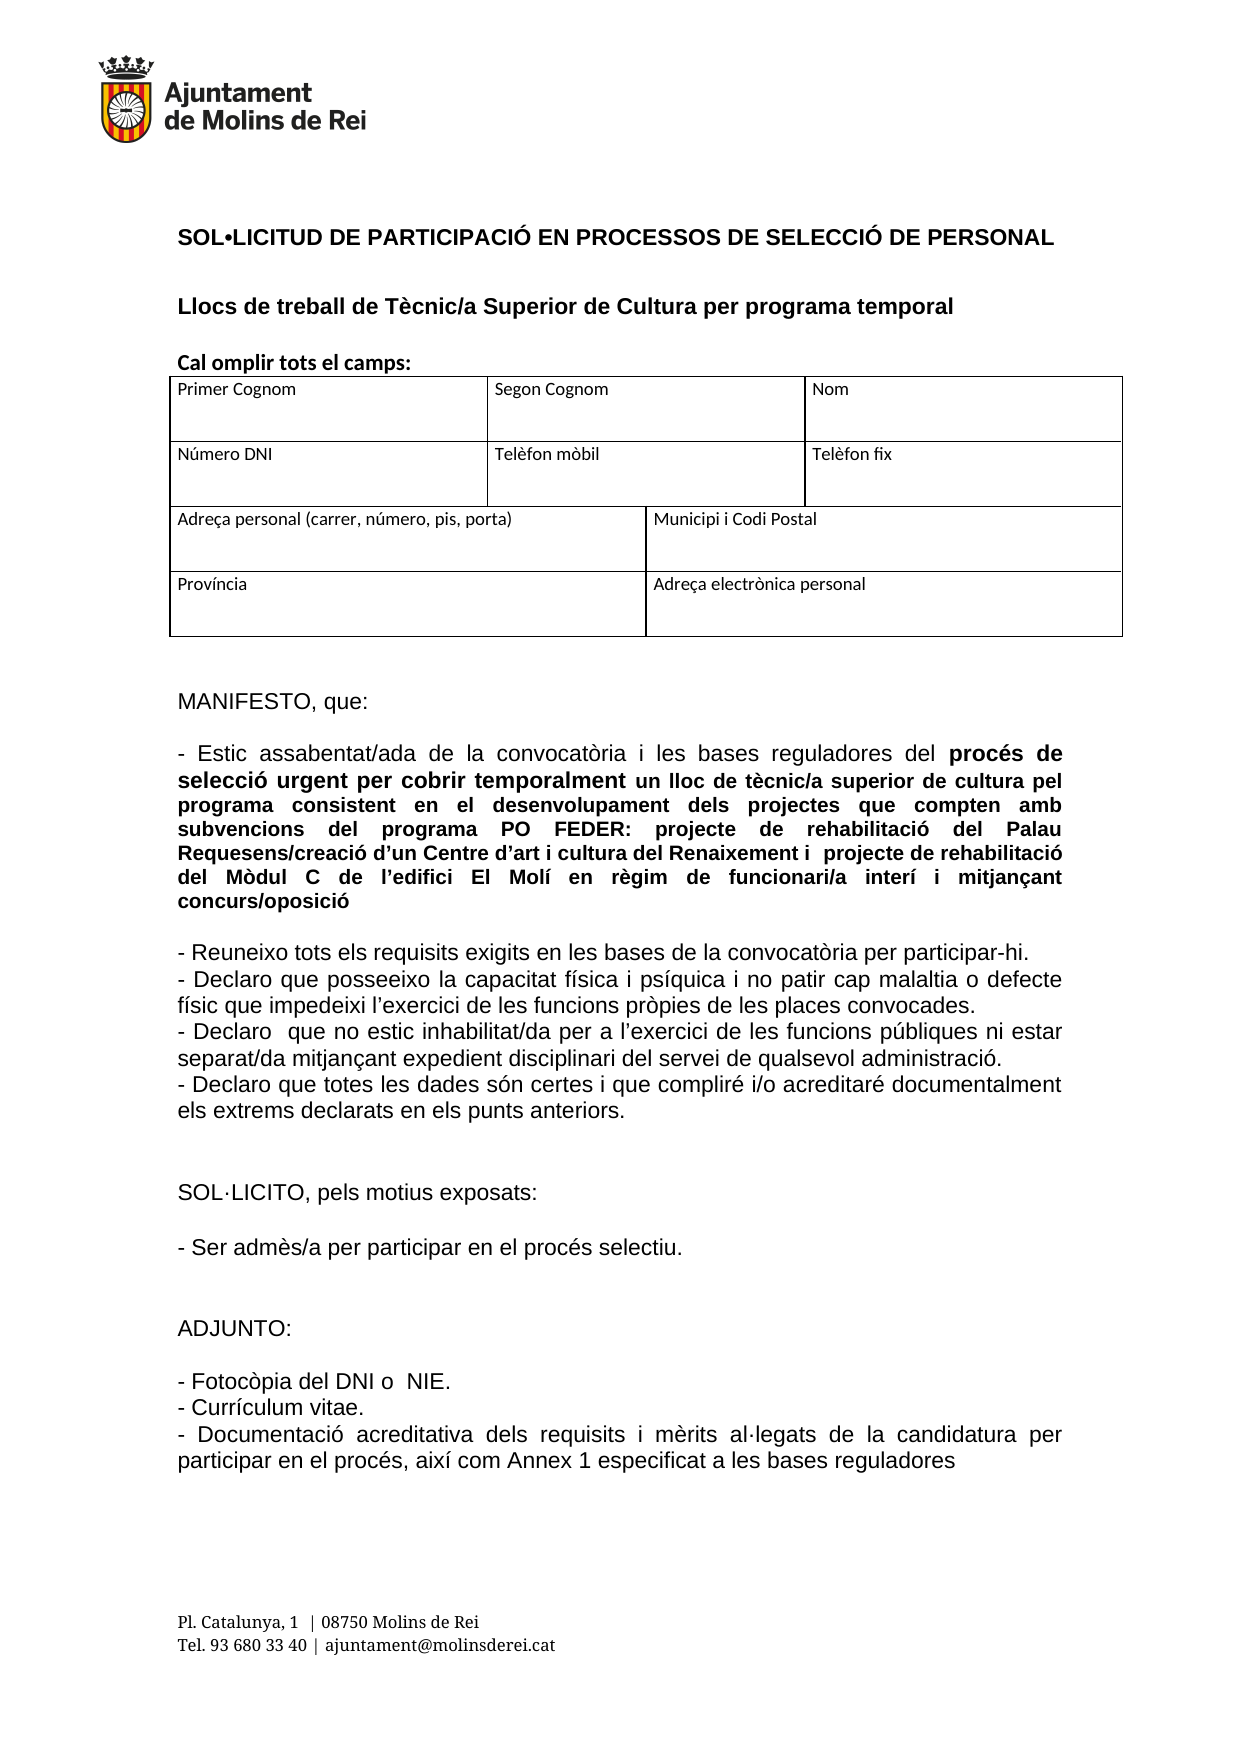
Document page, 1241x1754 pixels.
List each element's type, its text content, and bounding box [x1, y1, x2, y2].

text MANIFESTO, que: [177, 688, 1063, 714]
text - Documentació acreditativa dels requisits i mèrits al·legats de la candidatura per participar en el procés, així com Annex 1 especificat a les bases reguladores [177, 1421, 1063, 1473]
text - Declaro que totes les dades són certes i que compliré i/o acreditaré documentalment els extrems declarats en els punts anteriors. [177, 1071, 1063, 1124]
text Llocs de treball de Tècnic/a Superior de Cultura per programa temporal [177, 293, 1063, 319]
table_cell Província [171, 572, 645, 636]
text - Currículum vitae. [177, 1394, 1063, 1421]
text - Declaro que no estic inhabilitat/da per a l’exercici de les funcions públiques ni estar separat/da mitjançant expedient disciplinari del servei de qualsevol administració. [177, 1018, 1063, 1071]
table_cell Municipi i Codi Postal [647, 506, 1122, 571]
table_header Segon Cognom [488, 377, 804, 441]
text - Declaro que posseeixo la capacitat física i psíquica i no patir cap malaltia o defecte físic que impedeixi l’exercici de les funcions pròpies de les places convocades. [177, 966, 1063, 1018]
text - Reuneixo tots els requisits exigits en les bases de la convocatòria per participar-hi. [177, 939, 1063, 966]
text - Fotocòpia del DNI o NIE. [177, 1368, 1063, 1394]
text Cal omplir tots el camps: [177, 348, 1063, 376]
text - Estic assabentat/ada de la convocatòria i les bases reguladores del procés de selecció urgent per cobrir temporalment un lloc de tècnic/a superior de cultura pel programa consistent en el desenvolupament dels projectes que compten amb subvencions del programa PO FEDER: projecte de rehabilitació del Palau Requesens/creació d’un Centre d’art i cultura del Renaixement i projecte de rehabilitació del Mòdul C de l’edifici El Molí en règim de funcionari/a interí i mitjançant concurs/oposició [177, 740, 1063, 913]
text ADJUNTO: [177, 1315, 1063, 1342]
table_header Nom [806, 377, 1122, 441]
table_cell Número DNI [171, 442, 487, 506]
table_cell Adreça personal (carrer, número, pis, porta) [171, 507, 645, 571]
text SOL•LICITUD DE PARTICIPACIÓ EN PROCESSOS DE SELECCIÓ DE PERSONAL [177, 224, 1063, 250]
table_cell Telèfon mòbil [488, 442, 804, 506]
table_cell Telèfon fix [806, 441, 1122, 506]
table_header Primer Cognom [171, 377, 487, 441]
picture [98, 55, 366, 143]
table_cell Adreça electrònica personal [647, 571, 1122, 636]
text - Ser admès/a per participar en el procés selectiu. [177, 1234, 1063, 1260]
text SOL·LICITO, pels motius exposats: [177, 1179, 1063, 1205]
